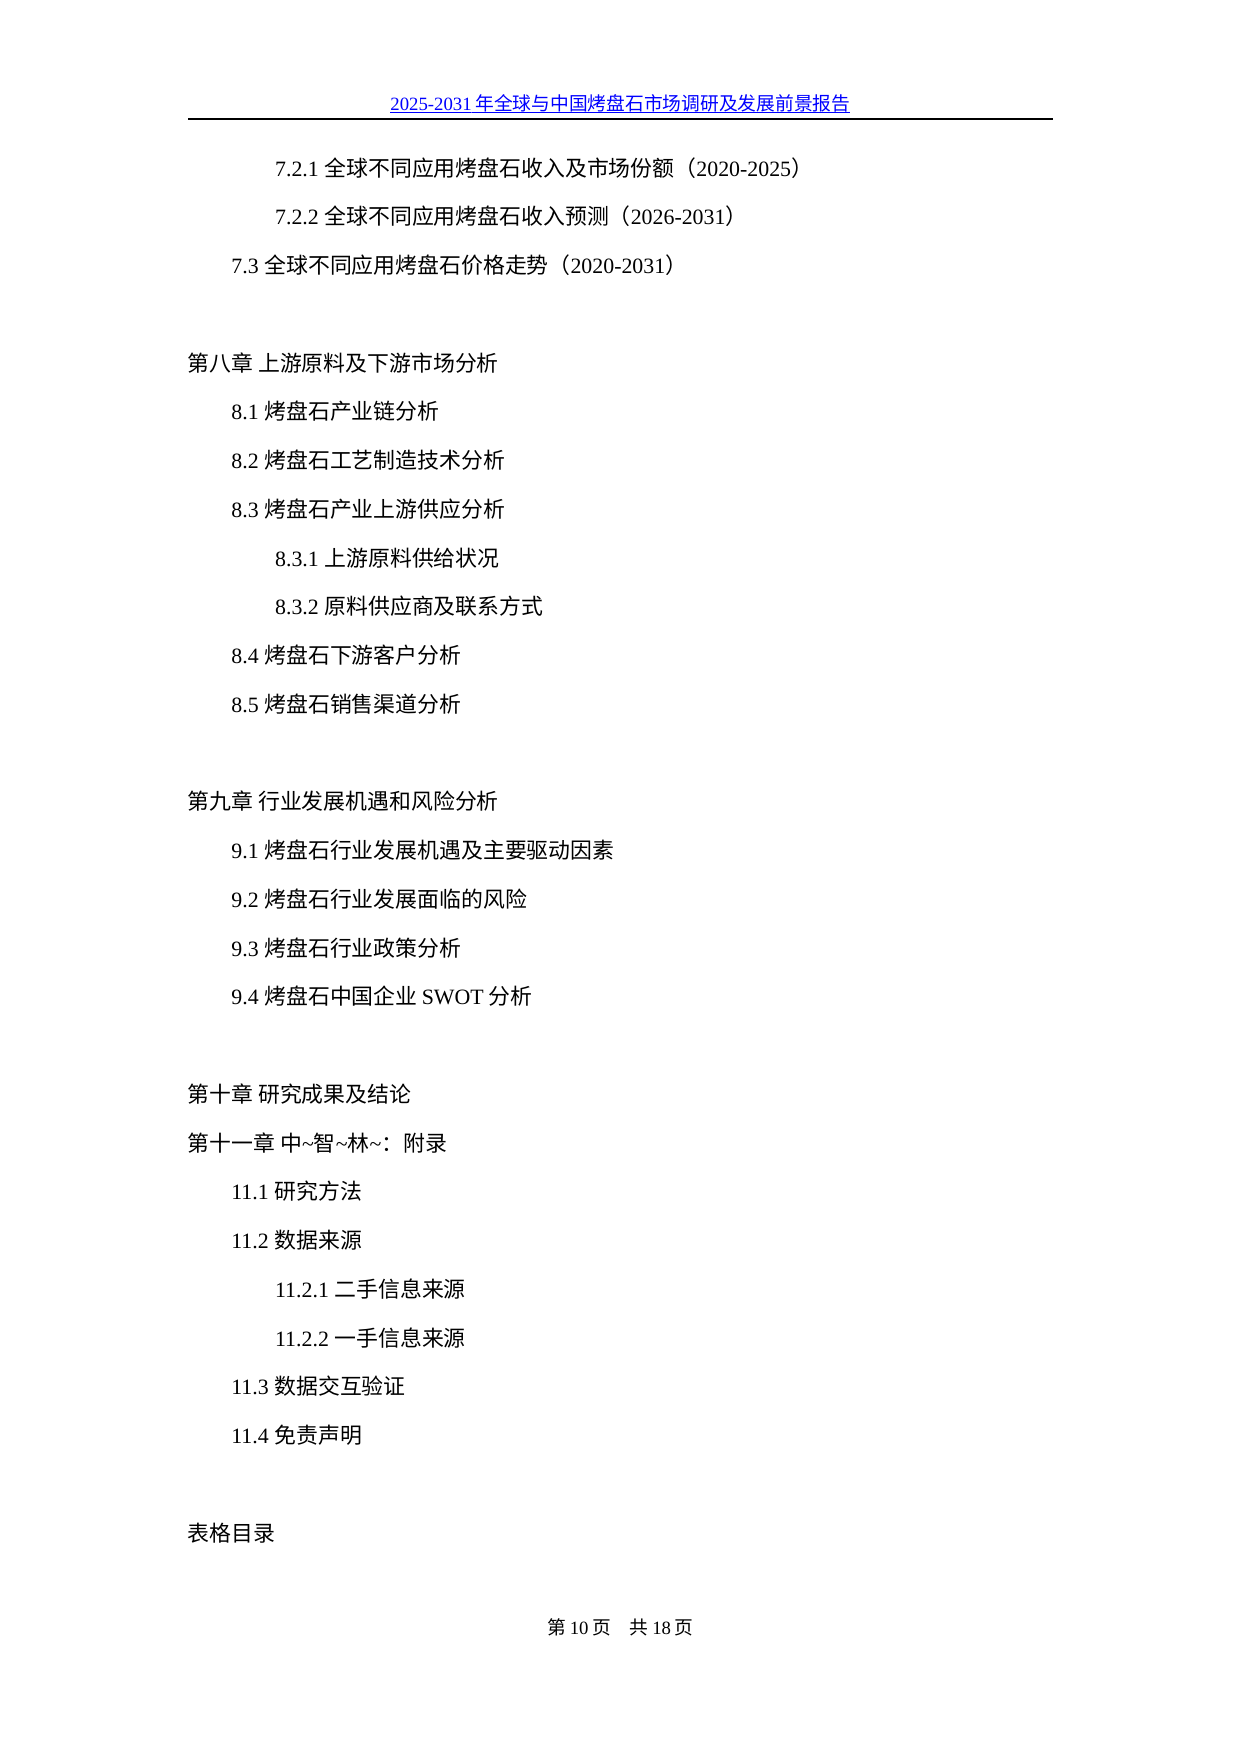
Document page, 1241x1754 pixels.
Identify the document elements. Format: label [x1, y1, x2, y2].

text [187, 150, 1053, 1548]
